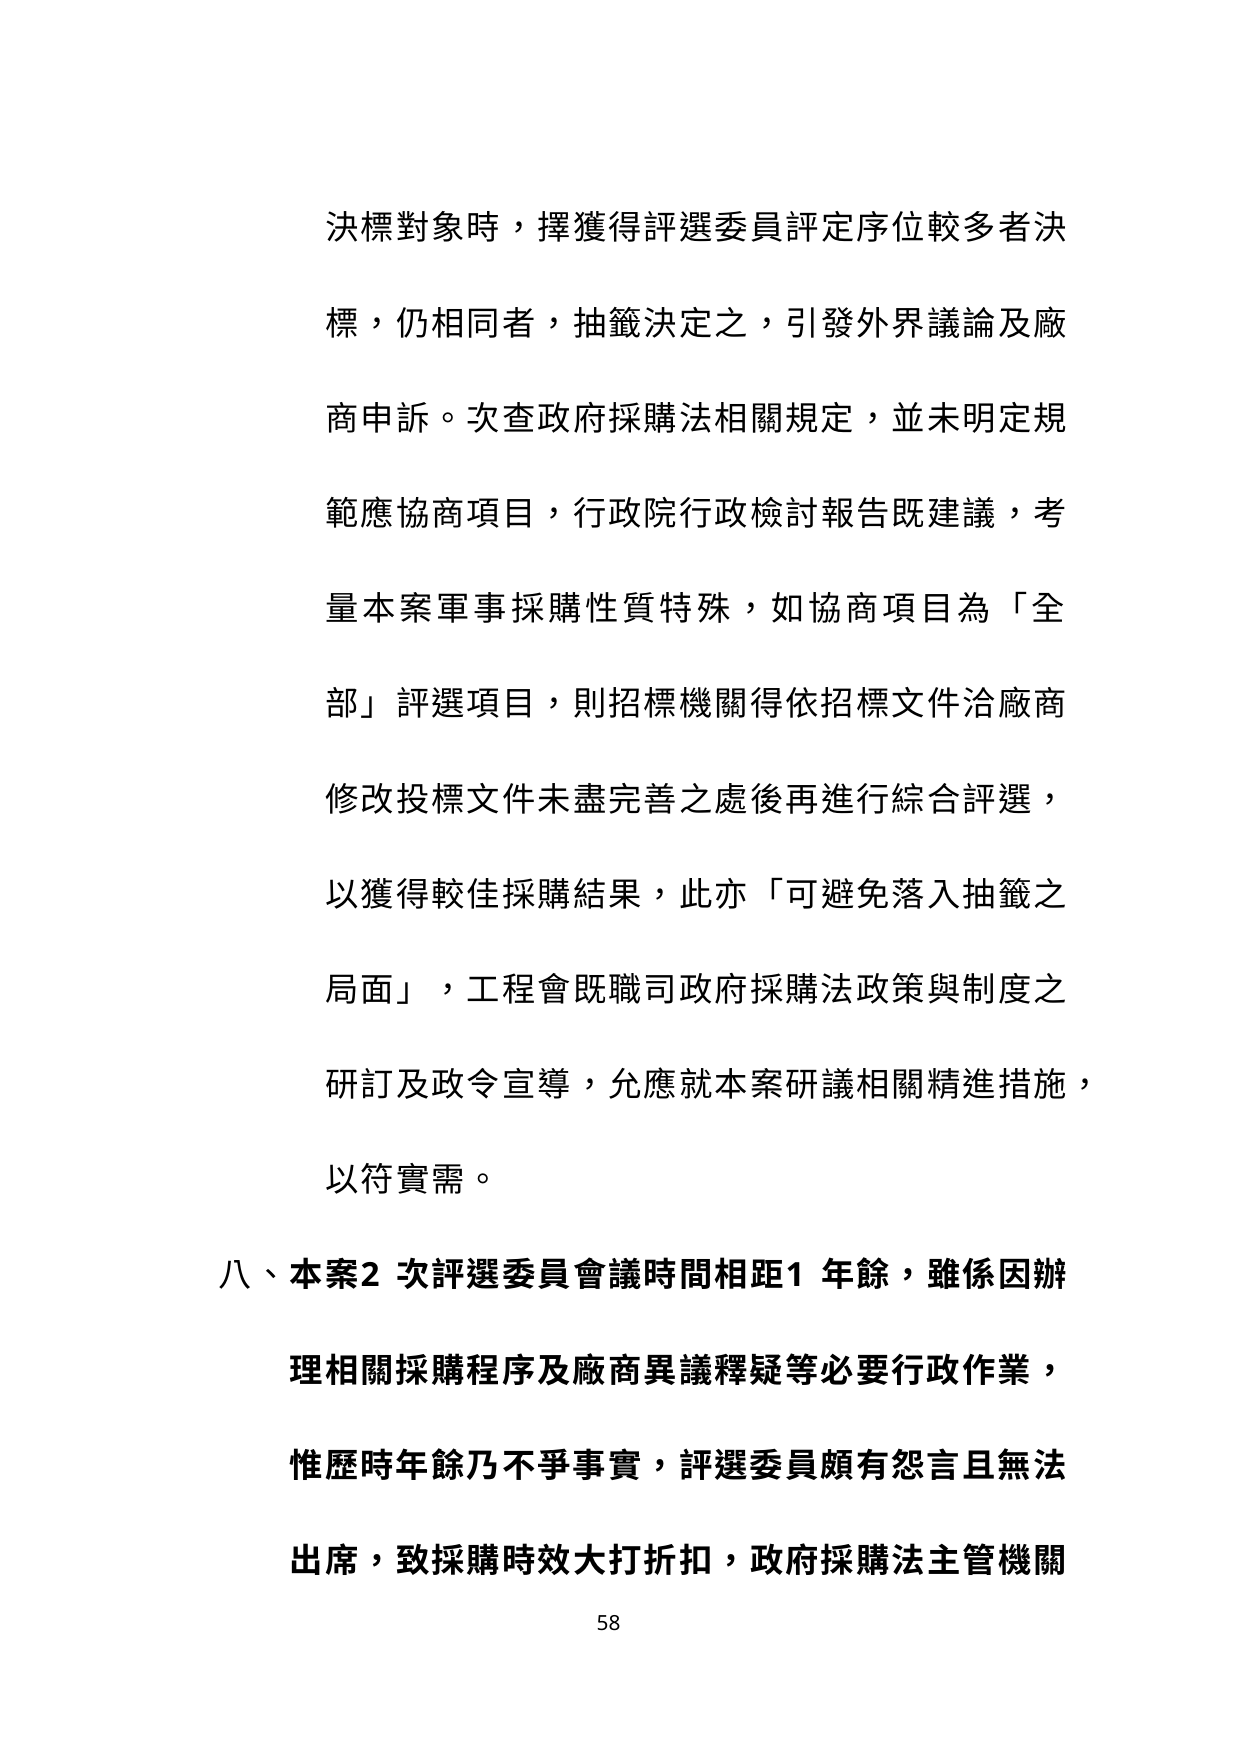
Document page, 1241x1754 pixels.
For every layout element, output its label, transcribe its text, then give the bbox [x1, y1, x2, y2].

subtitle 本案2次評選委員會議時間相距1年餘，雖係因辦理相關採購程序及廠商異議釋疑等必要行政作業，惟歷時年餘乃不爭事實，評選委員頗有怨言且無法出席，致採購時效大打折扣，政府採購法主管機關工程會允宜考量研議相關策進作為，俾兼顧採購案之程序及時效。 [184, 1225, 1069, 1606]
